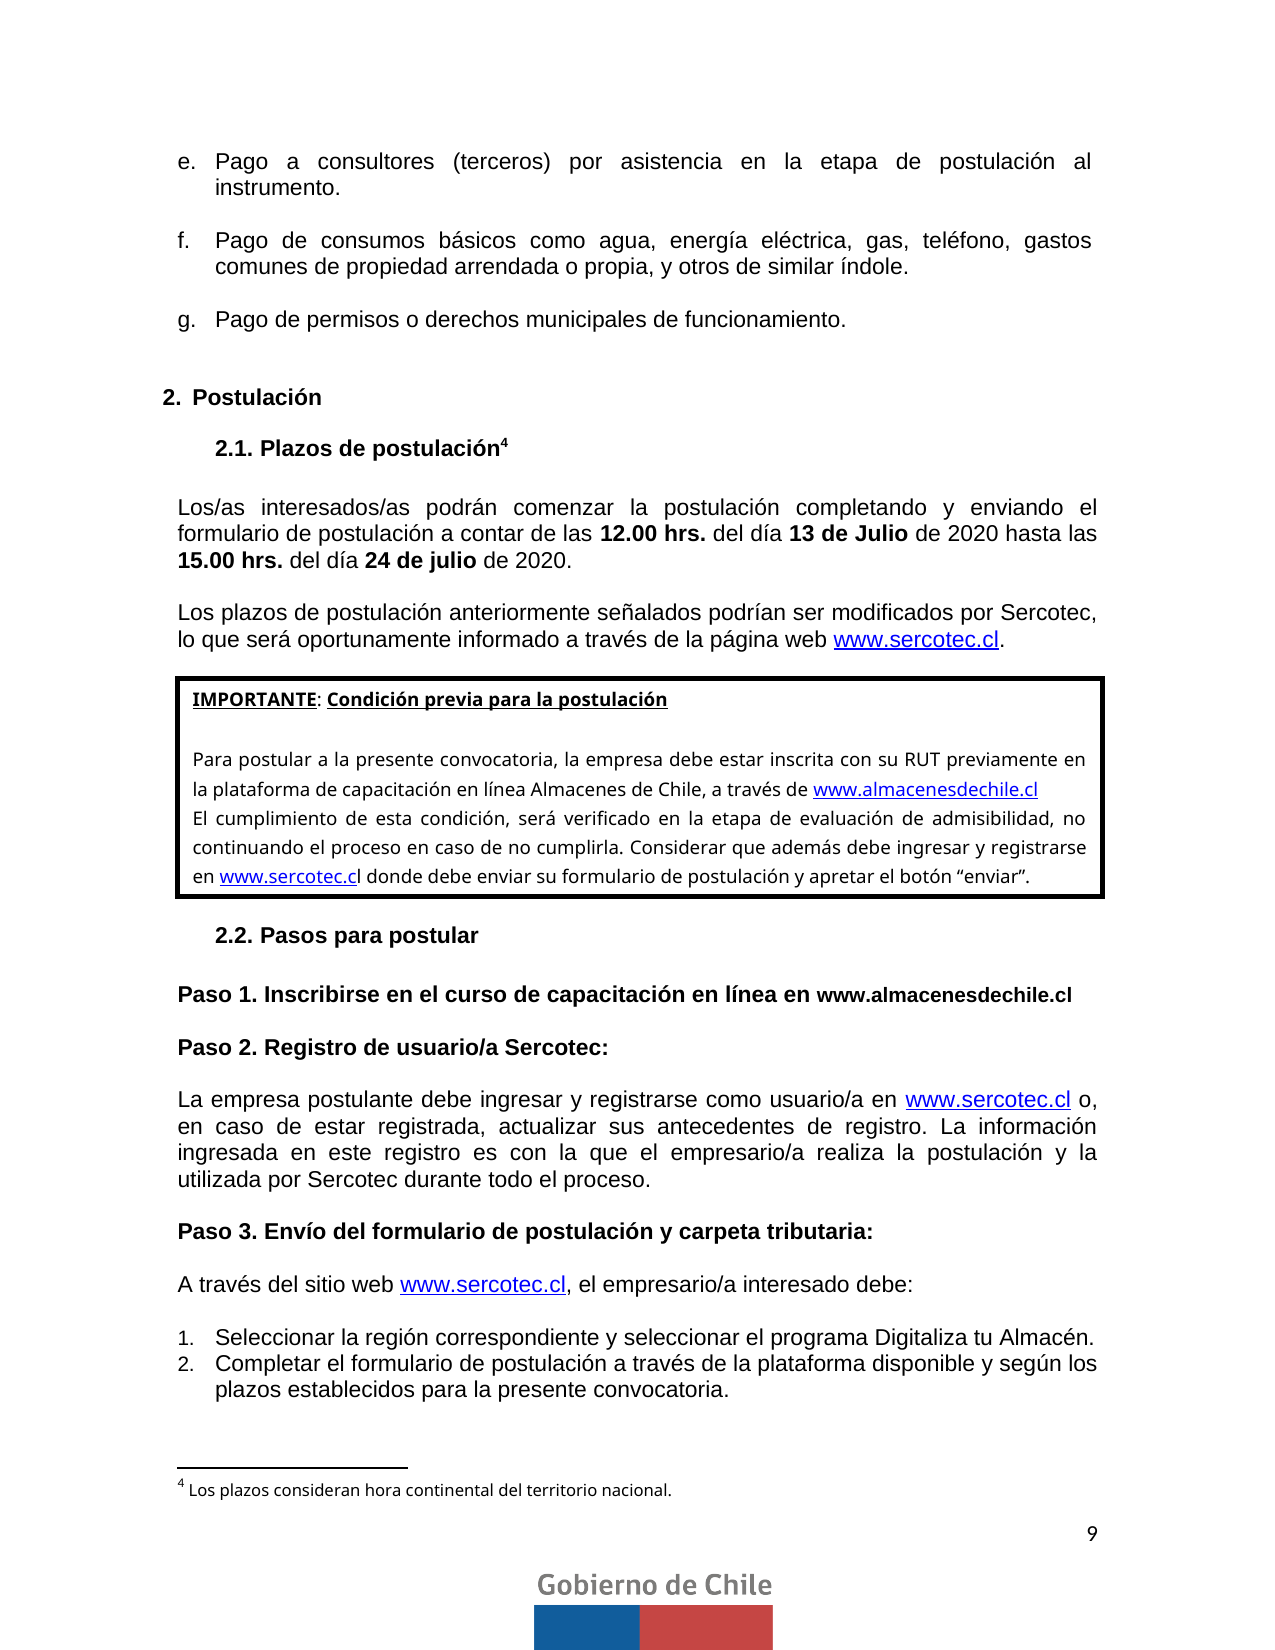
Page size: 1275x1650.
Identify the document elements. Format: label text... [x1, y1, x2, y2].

text Los plazos de postulación anteriormente señalados podrían ser modificados por Sercotec, lo que será oportunamente informado a través de la página web www.sercotec.cl. [177, 599, 1098, 652]
text Paso 3. Envío del formulario de postulación y carpeta tributaria: [177, 1218, 1098, 1244]
list Pago de consumos básicos como agua, energía eléctrica, gas, teléfono, gastos comunes de propiedad arrendada o propia, y otros de similar índole. [177, 227, 1093, 279]
text A través del sitio web www.sercotec.cl, el empresario/a interesado debe: [177, 1271, 1098, 1297]
text Paso 2. Registro de usuario/a Sercotec: [177, 1034, 1098, 1060]
text Los/as interesados/as podrán comenzar la postulación completando y enviando el formulario de postulación a contar de las 12.00 hrs. del día 13 de Julio de 2020 hasta las 15.00 hrs. del día 24 de julio de 2020. [177, 494, 1098, 573]
subtitle Postulación [162, 383, 1098, 410]
subtitle Plazos de postulación [215, 435, 1098, 461]
list Pago de permisos o derechos municipales de funcionamiento. [177, 306, 1093, 332]
list Completar el formulario de postulación a través de la plataforma disponible y según los plazos establecidos para la presente convocatoria. [177, 1350, 1098, 1403]
text Paso 1. Inscribirse en el curso de capacitación en línea en www.almacenesdechile.cl [177, 981, 1098, 1007]
list Seleccionar la región correspondiente y seleccionar el programa Digitaliza tu Almacén. [177, 1324, 1098, 1350]
picture [532, 1560, 774, 1650]
list Pago a consultores (terceros) por asistencia en la etapa de postulación al instrumento. [177, 148, 1093, 200]
text La empresa postulante debe ingresar y registrarse como usuario/a en www.sercotec.cl o, en caso de estar registrada, actualizar sus antecedentes de registro. La información ingresada en este registro es con la que el empresario/a realiza la postulación y la utilizada por Sercotec durante todo el proceso. [177, 1086, 1098, 1192]
subtitle Pasos para postular [215, 922, 1098, 948]
